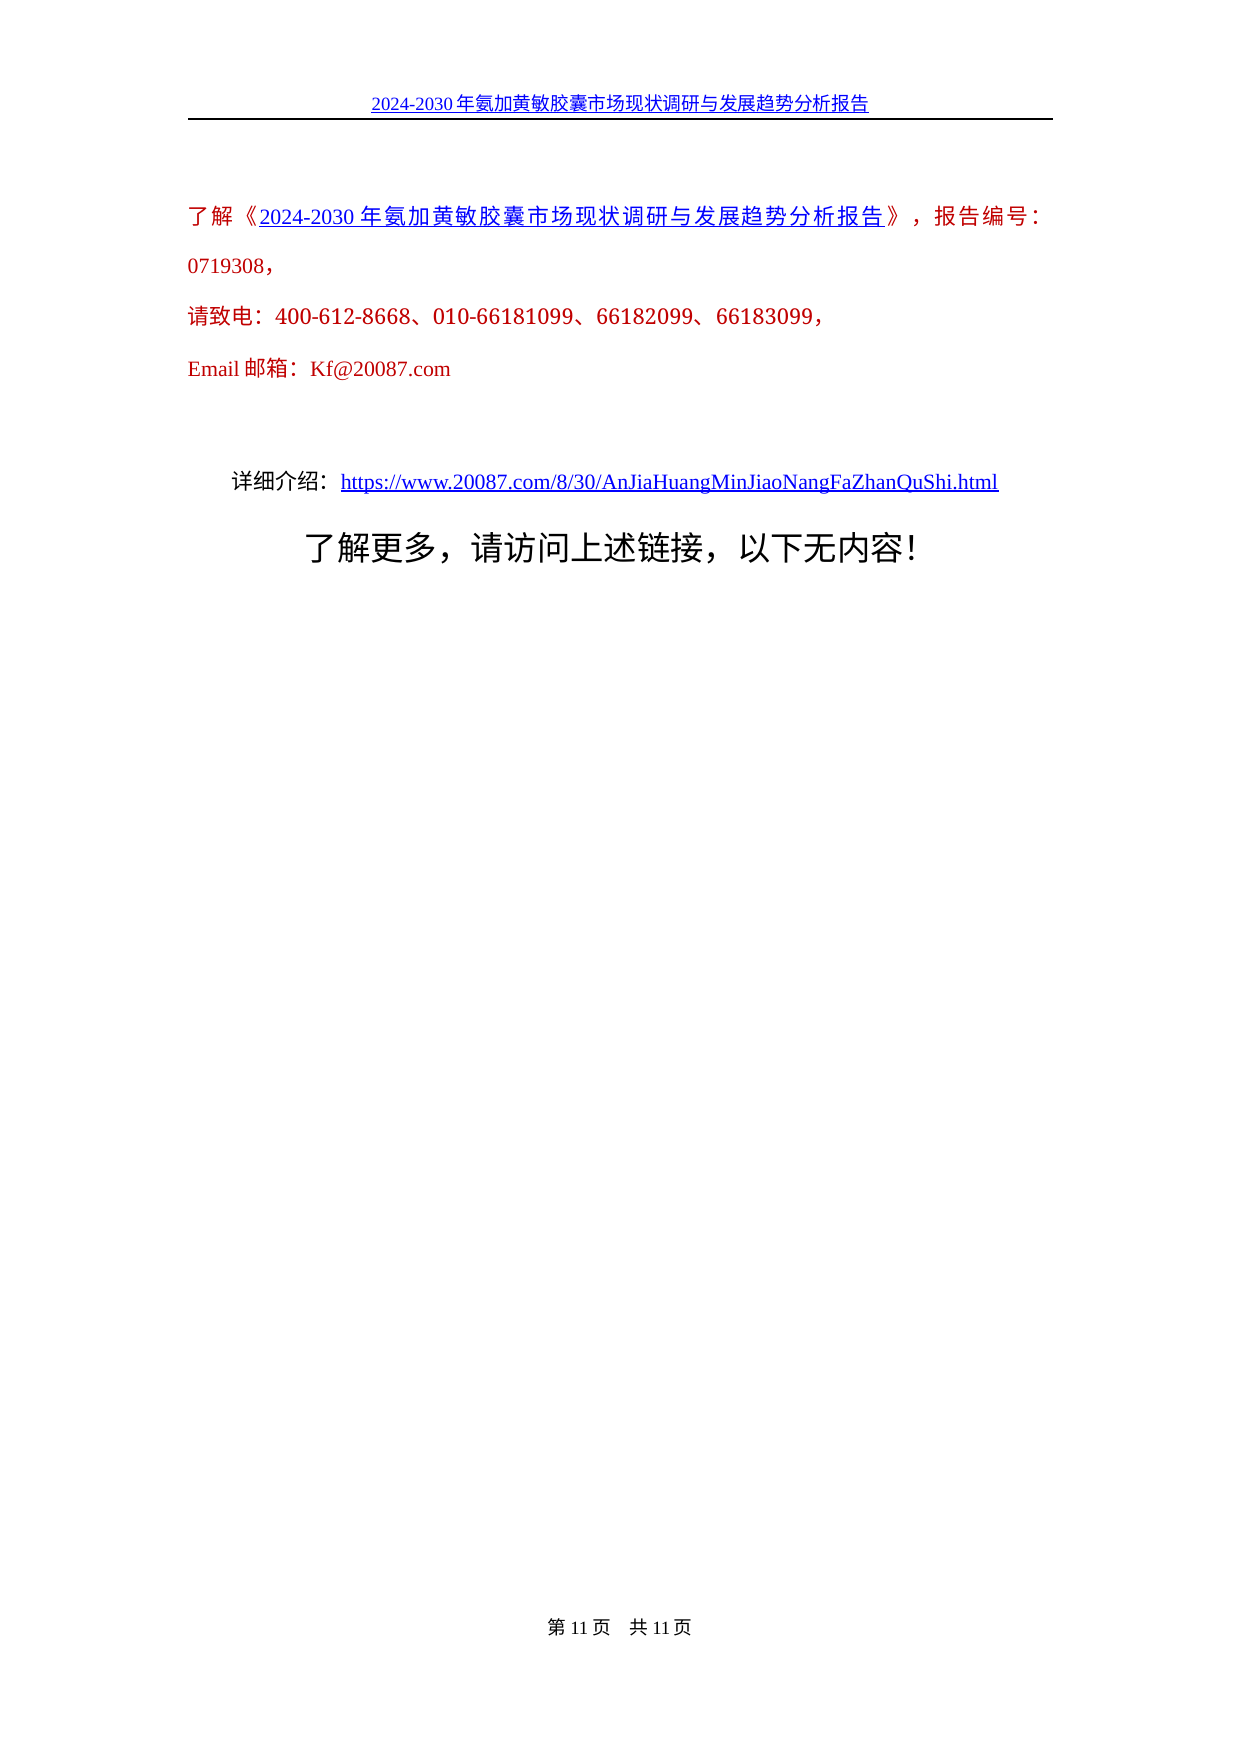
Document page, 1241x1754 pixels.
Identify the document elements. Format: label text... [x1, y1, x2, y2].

title 了解更多，请访问上述链接，以下无内容！ [187, 513, 1053, 578]
text 了解《2024-2030年氨加黄敏胶囊市场现状调研与发展趋势分析报告》，报告编号：0719308， [187, 198, 1053, 280]
text 请致电：400-612-8668、010-66181099、66182099、66183099， [187, 299, 1053, 331]
text 详细介绍：https://www.20087.com/8/30/AnJiaHuangMinJiaoNangFaZhanQuShi.html [187, 463, 1053, 496]
text Email邮箱：Kf@20087.com [187, 350, 1053, 383]
